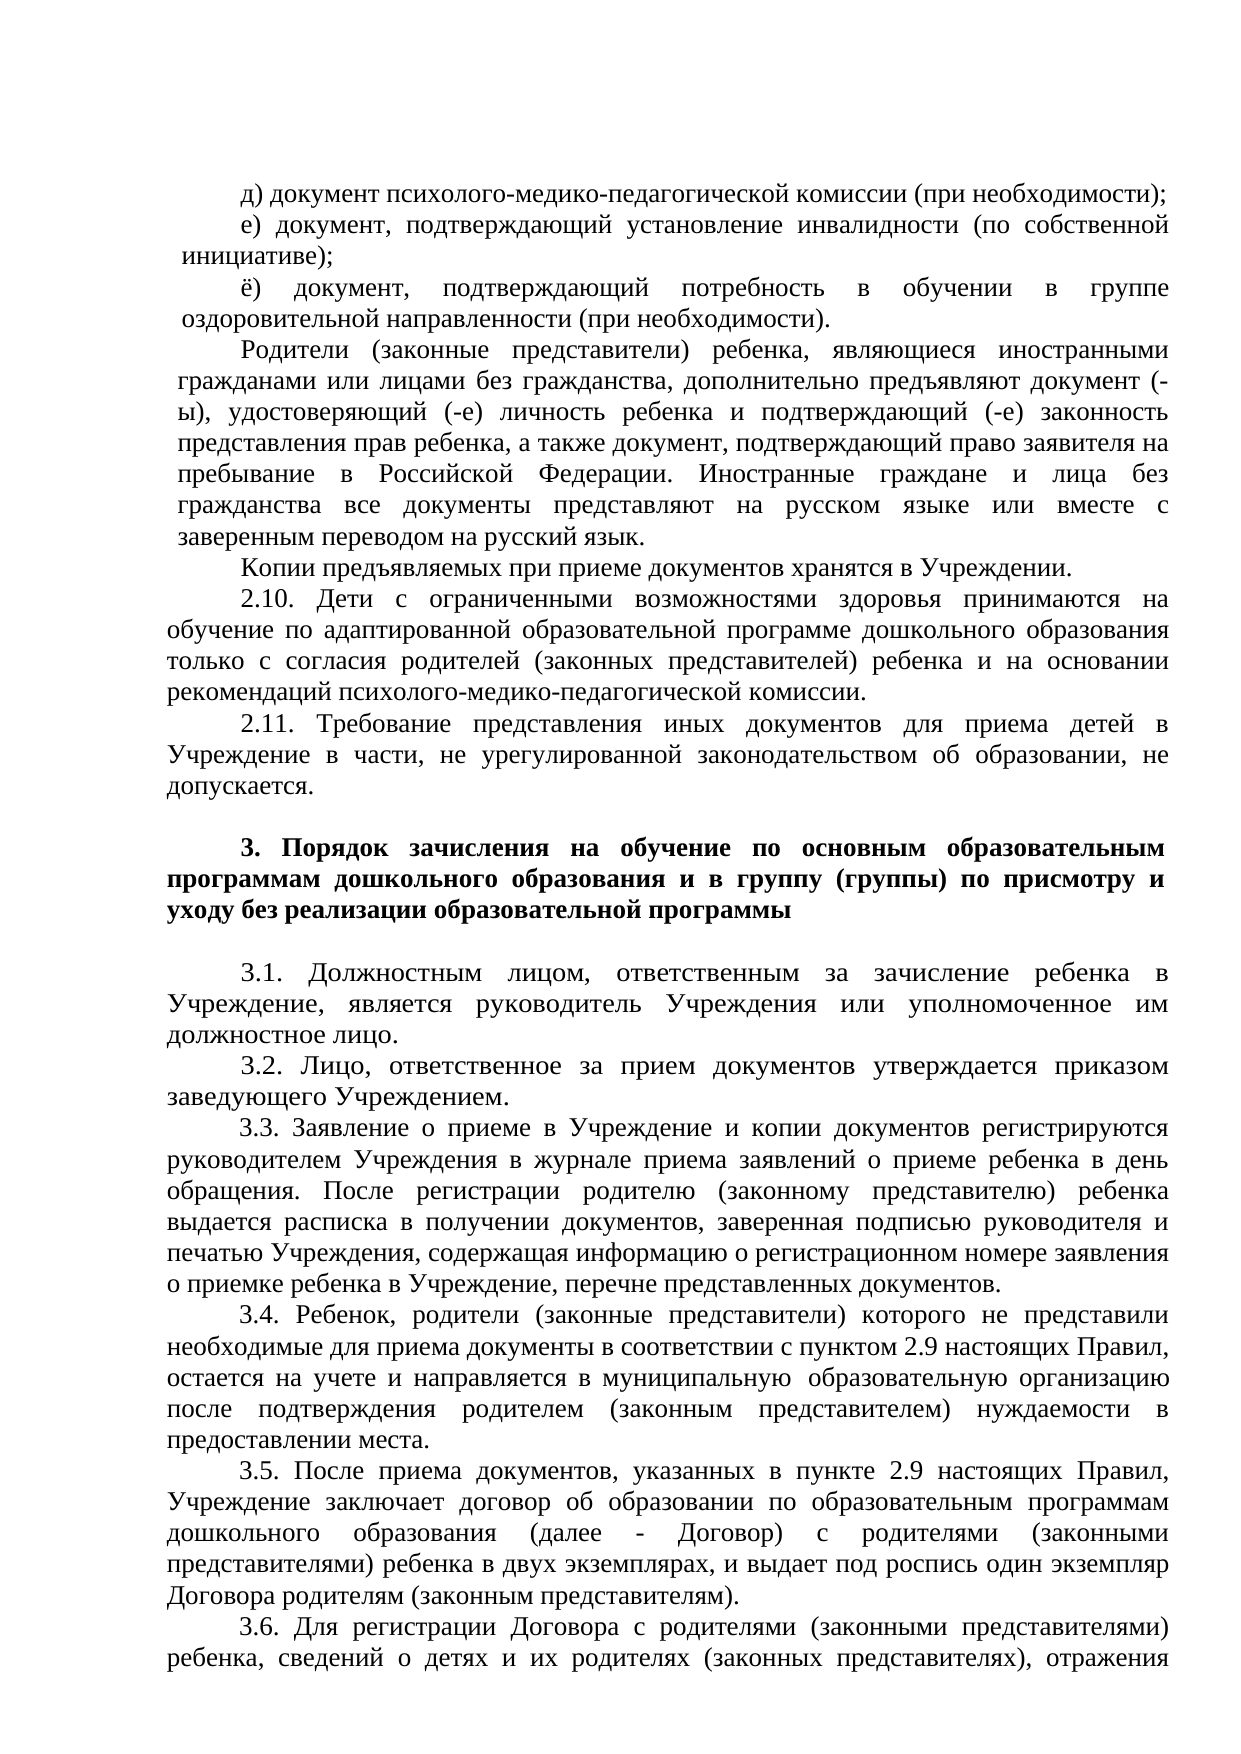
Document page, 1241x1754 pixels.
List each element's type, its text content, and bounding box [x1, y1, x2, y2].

text 3. Порядок зачисления на обучение по основным образовательным программам дошкольного образования и в группу (группы) по присмотру и уходу без реализации образовательной программы [167, 831, 1166, 925]
text Родители (законные представители) ребенка, являющиеся иностранными гражданами или лицами без гражданства, дополнительно предъявляют документ (-ы), удостоверяющий (-е) личность ребенка и подтверждающий (-е) законность представления прав ребенка, а также документ, подтверждающий право заявителя на пребывание в Российской Федерации. Иностранные граждане и лица без гражданства все документы представляют на русском языке или вместе с заверенным переводом на русский язык. [177, 333, 1170, 551]
text ё) документ, подтверждающий потребность в обучении в группе оздоровительной направленности (при необходимости). [181, 271, 1170, 333]
text д) документ психолого-медико-педагогической комиссии (при необходимости); [181, 177, 1170, 208]
subtitle 3.1. Должностным лицом, ответственным за зачисление ребенка в Учреждение, является руководитель Учреждения или уполномоченное им должностное лицо. [167, 956, 1170, 1049]
subtitle 3.2. Лицо, ответственное за прием документов утверждается приказом заведующего Учреждением. [167, 1049, 1170, 1112]
text Копии предъявляемых при приеме документов хранятся в Учреждении. [177, 551, 1170, 582]
text 3.5. После приема документов, указанных в пункте 2.9 настоящих Правил, Учреждение заключает договор об образовании по образовательным программам дошкольного образования (далее - Договор) с родителями (законными представителями) ребенка в двух экземплярах, и выдает под роспись один экземпляр Договора родителям (законным представителям). [167, 1454, 1170, 1610]
text е) документ, подтверждающий установление инвалидности (по собственной инициативе); [181, 208, 1170, 271]
text 3.3. Заявление о приеме в Учреждение и копии документов регистрируются руководителем Учреждения в журнале приема заявлений о приеме ребенка в день обращения. После регистрации родителю (законному представителю) ребенка выдается расписка в получении документов, заверенная подписью руководителя и печатью Учреждения, содержащая информацию о регистрационном номере заявления о приемке ребенка в Учреждение, перечне представленных документов. [167, 1112, 1170, 1298]
text 3.4. Ребенок, родители (законные представители) которого не представили необходимые для приема документы в соответствии с пунктом 2.9 настоящих Правил, остается на учете и направляется в муниципальную образовательную организацию после подтверждения родителем (законным представителем) нуждаемости в предоставлении места. [167, 1298, 1170, 1454]
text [167, 1610, 1170, 1672]
text 2.10. Дети с ограниченными возможностями здоровья принимаются на обучение по адаптированной образовательной программе дошкольного образования только с согласия родителей (законных представителей) ребенка и на основании рекомендаций психолого-медико-педагогической комиссии. [167, 582, 1170, 707]
text 2.11. Требование представления иных документов для приема детей в Учреждение в части, не урегулированной законодательством об образовании, не допускается. [167, 707, 1170, 800]
